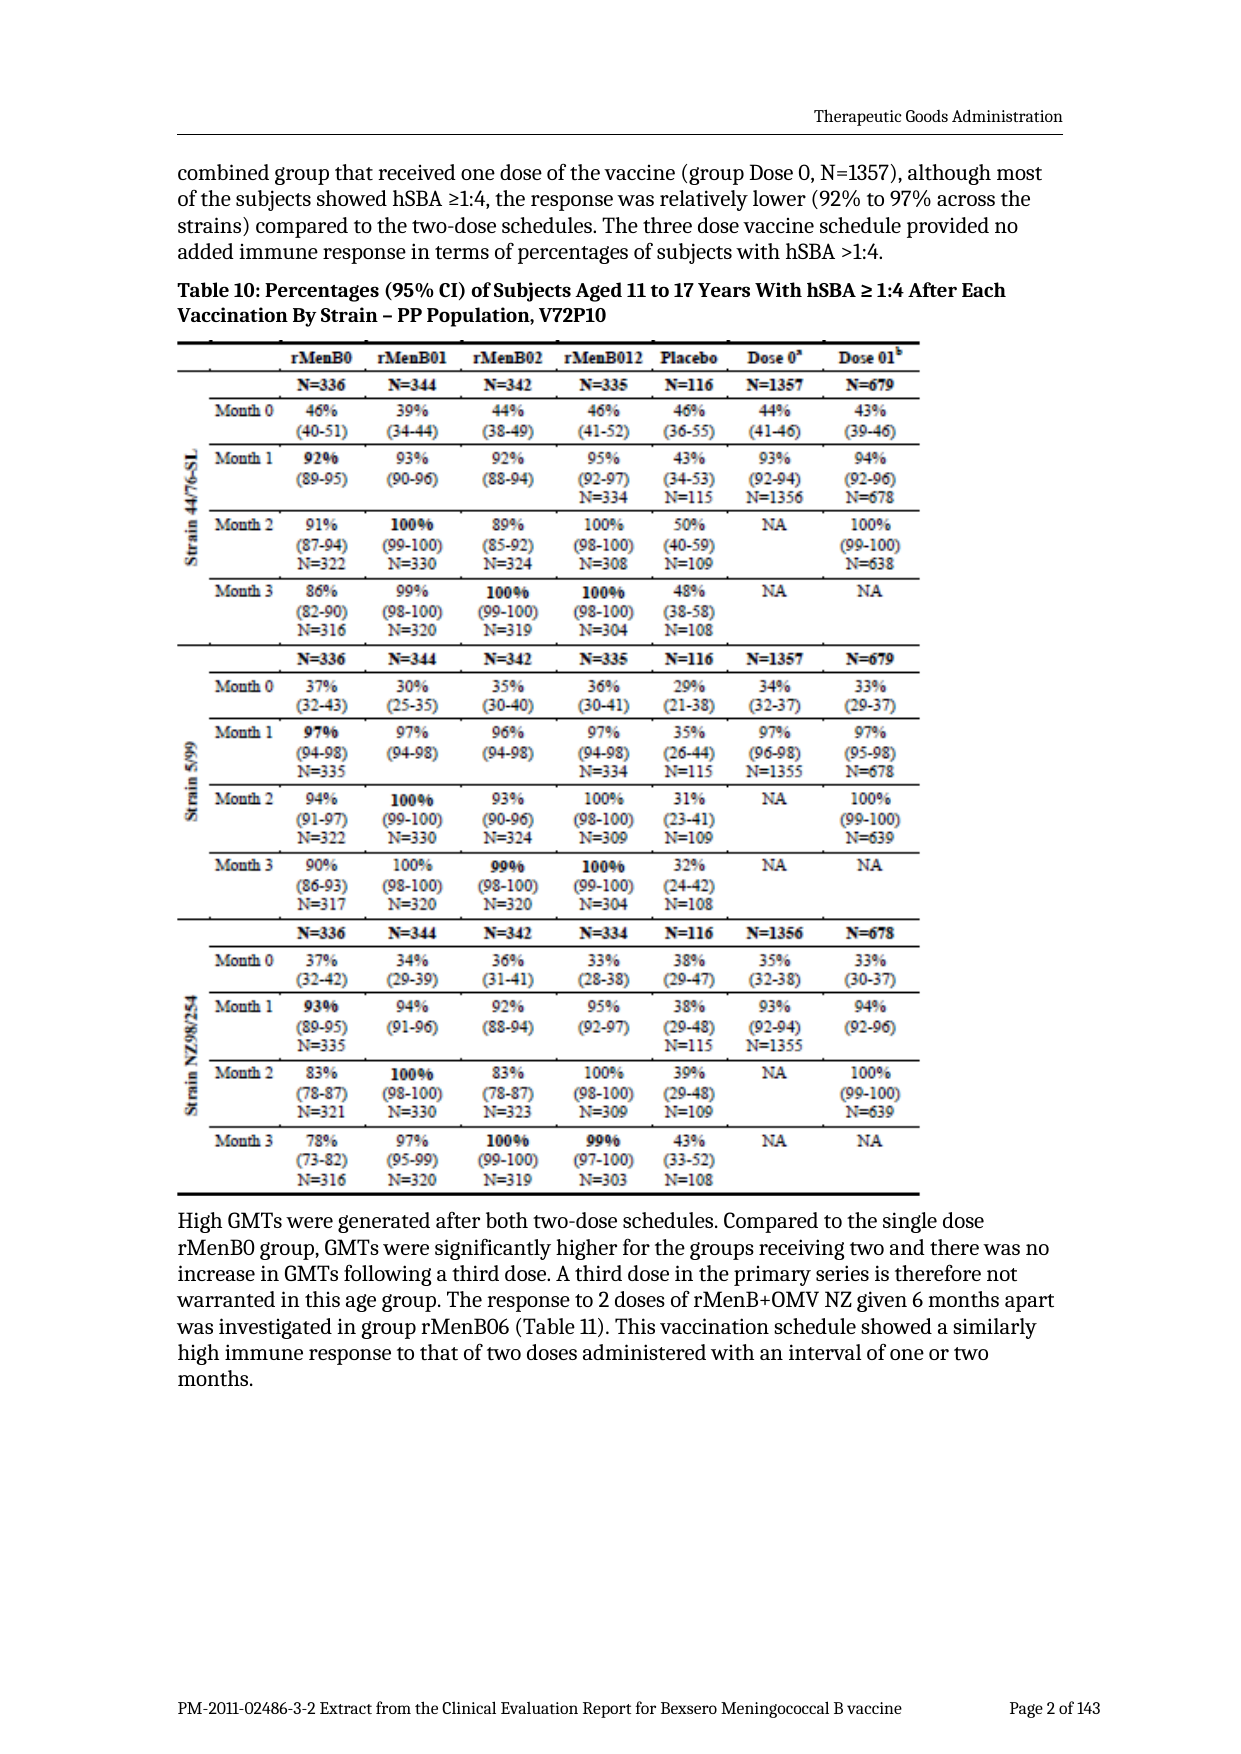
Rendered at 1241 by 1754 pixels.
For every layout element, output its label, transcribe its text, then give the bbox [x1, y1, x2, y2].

title Table 10: Percentages (95% CI) of Subjects Aged 11 to 17 Years With hSBA ≥ 1:4 After Each Vaccination By Strain – PP Population, V72P10 [177, 278, 1063, 328]
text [177, 160, 1063, 265]
text High GMTs were generated after both two-dose schedules. Compared to the single dose rMenB0 group, GMTs were significantly higher for the groups receiving two and there was no increase in GMTs following a third dose. A third dose in the primary series is therefore not warranted in this age group. The response to 2 doses of rMenB+OMV NZ given 6 months apart was investigated in group rMenB06 (Table 11). This vaccination schedule showed a similarly high immune response to that of two doses administered with an interval of one or two months. [177, 1208, 1063, 1392]
